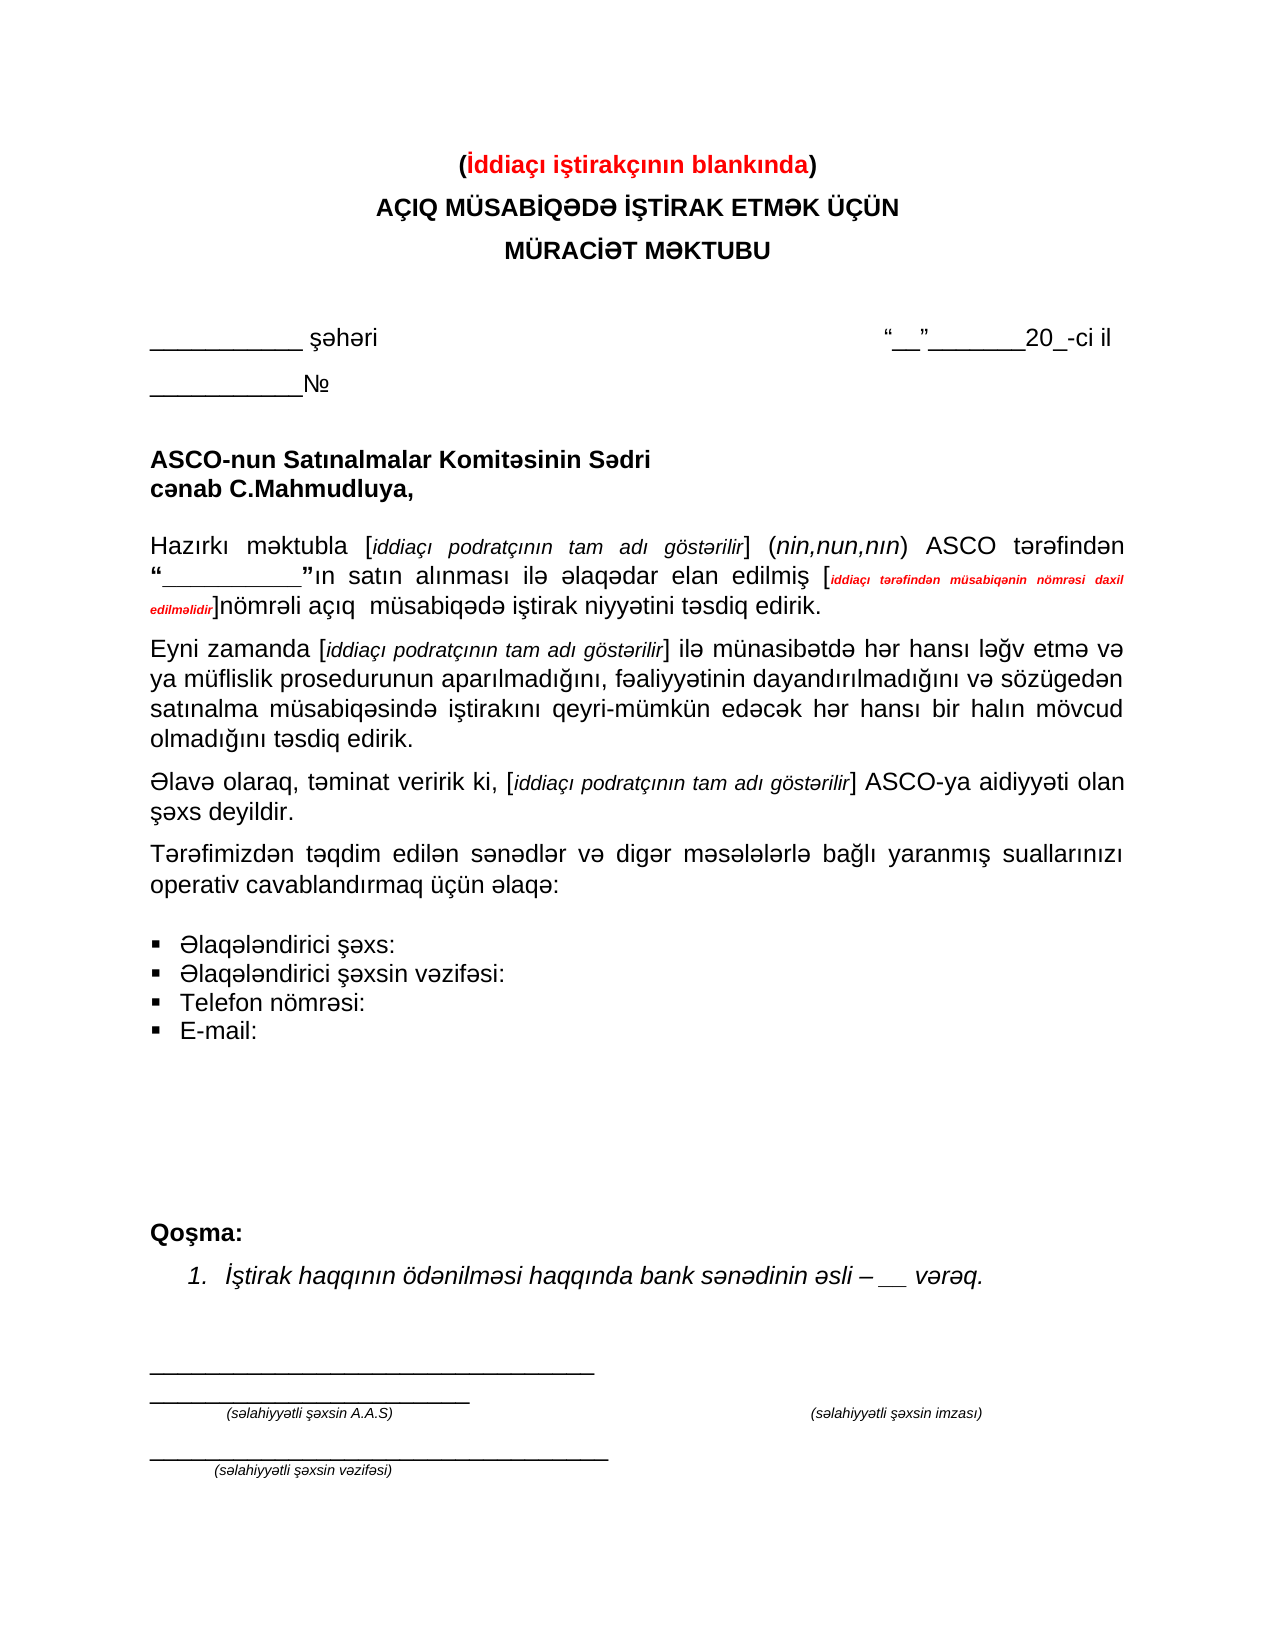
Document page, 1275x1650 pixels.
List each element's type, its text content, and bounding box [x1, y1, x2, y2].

text Qoşma: [150, 1218, 1125, 1246]
text Eyni zamanda [iddiaçı podratçının tam adı göstərilir] ilə münasibətdə hər hansı ləğv etmə və ya müflislik prosedurunun aparılmadığını, fəaliyyətinin dayandırılmadığını və sözügedən satınalma müsabiqəsində iştirakını qeyri-mümkün edəcək hər hansı bir halın mövcud olmadığını təsdiq edirik. [150, 634, 1125, 753]
text Tərəfimizdən təqdim edilən sənədlər və digər məsələlərlə bağlı yaranmış suallarınızı operativ cavablandırmaq üçün əlaqə: [150, 839, 1125, 898]
list E-mail: [150, 1016, 1125, 1045]
text ASCO-nun Satınalmalar Komitəsinin Sədri [150, 445, 1125, 473]
text (səlahiyyətli şəxsin A.A.S) (səlahiyyətli şəxsin imzası) [150, 1404, 1125, 1433]
text Hazırkı məktubla [iddiaçı podratçının tam adı göstərilir] (nin,nun,nın) ASCO tərəfindən “__________”ın satın alınması ilə əlaqədar elan edilmiş [iddiaçı tərəfindən müsabiqənin nömrəsi daxil edilməlidir]nömrəli açıq müsabiqədə iştirak niyyətini təsdiq edirik. [150, 531, 1125, 620]
text ________________________________ _______________________ [150, 1347, 1125, 1404]
text _________________________________ [150, 1433, 1125, 1462]
text (səlahiyyətli şəxsin vəzifəsi) [150, 1462, 1125, 1491]
text ___________ şəhəri “__”_______20_-ci il [150, 322, 1125, 351]
text MÜRACİƏT MƏKTUBU [150, 236, 1125, 265]
list Əlaqələndirici şəxs: [150, 930, 1125, 959]
text AÇIQ MÜSABİQƏDƏ İŞTİRAK ETMƏK ÜÇÜN [150, 193, 1125, 222]
text cənab C.Mahmudluya, [150, 473, 1125, 502]
list Telefon nömrəsi: [150, 987, 1125, 1016]
text Əlavə olaraq, təminat veririk ki, [iddiaçı podratçının tam adı göstərilir] ASCO-ya aidiyyəti olan şəxs deyildir. [150, 767, 1125, 826]
list İştirak haqqının ödənilməsi haqqında bank sənədinin əsli – __ vərəq. [187, 1261, 1125, 1289]
list Əlaqələndirici şəxsin vəzifəsi: [150, 959, 1125, 987]
text (İddiaçı iştirakçının blankında) [150, 150, 1125, 179]
text ___________№ [150, 369, 1125, 398]
